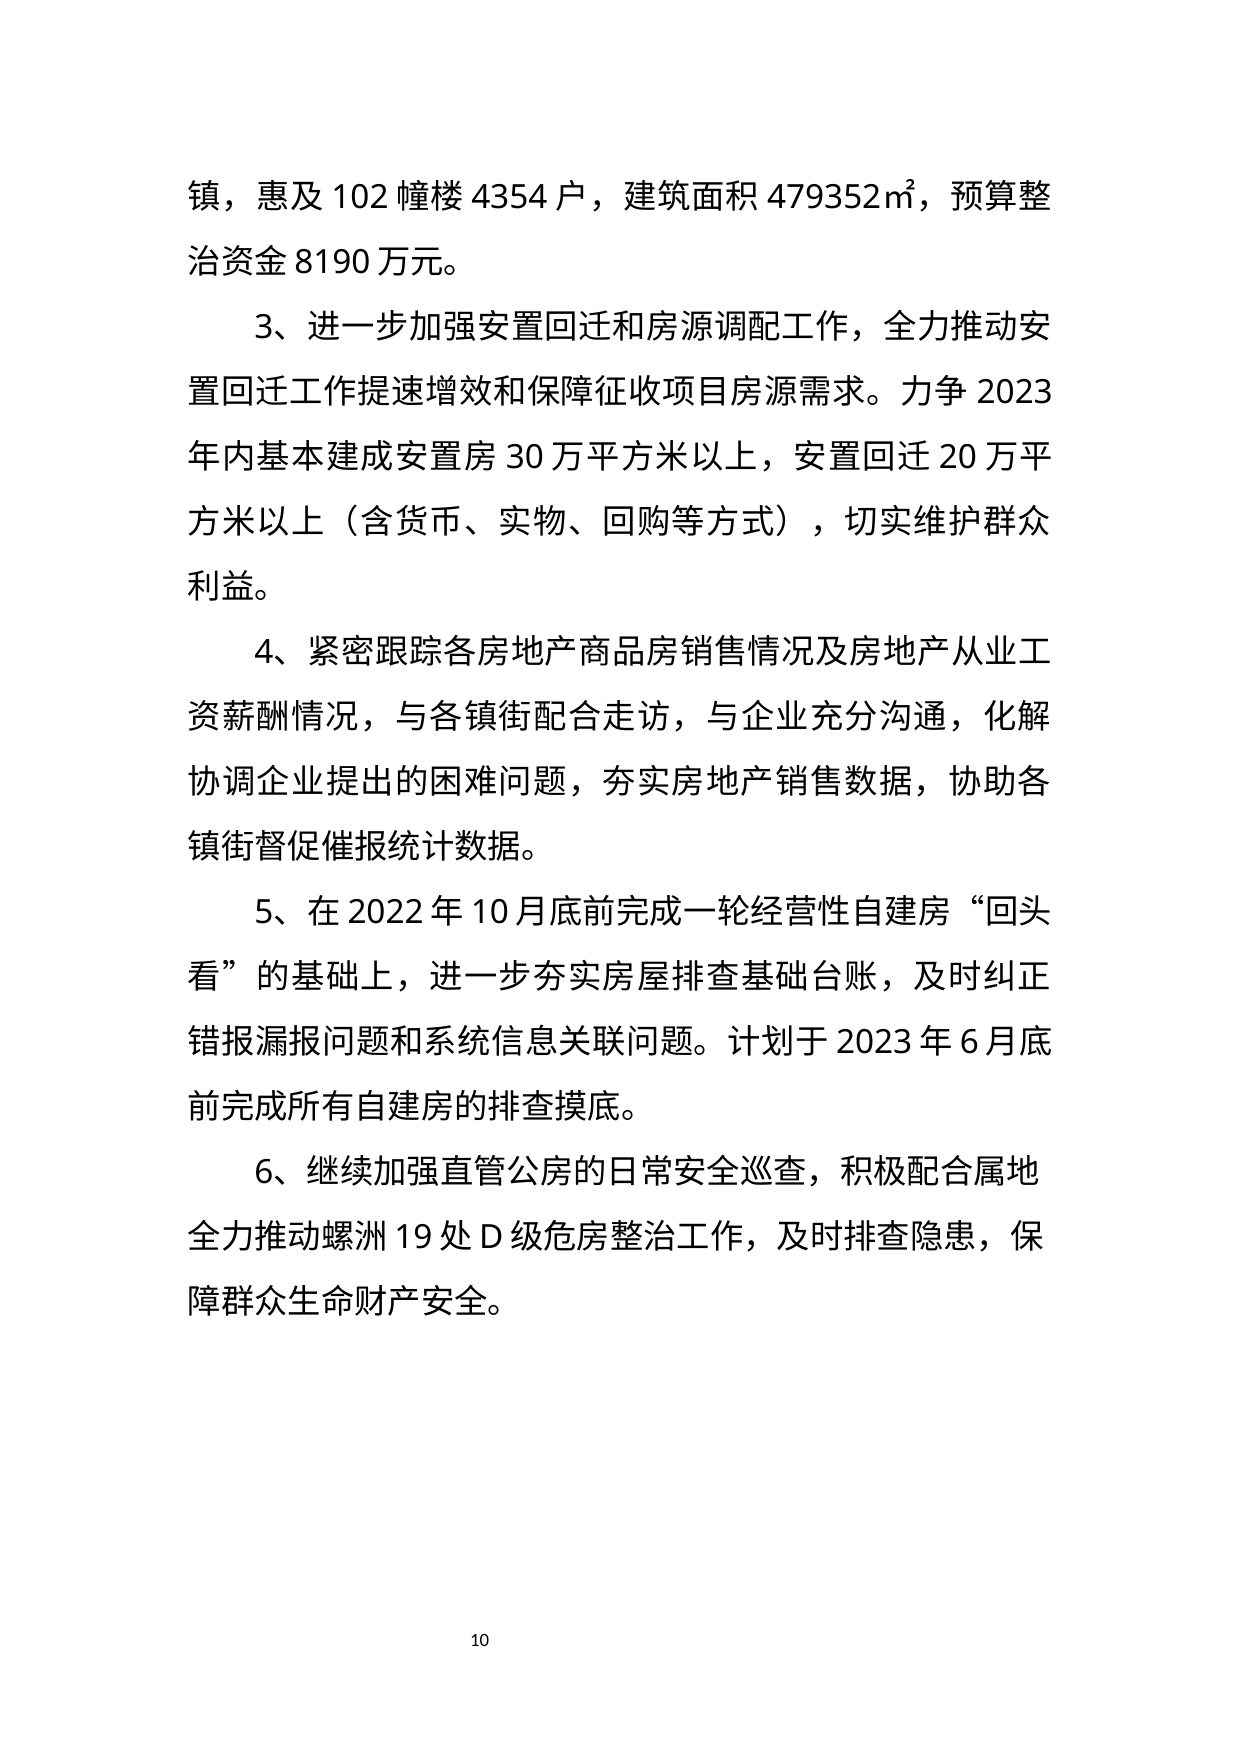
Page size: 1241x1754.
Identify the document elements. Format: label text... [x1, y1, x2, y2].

list 5、在2022年10月底前完成一轮经营性自建房“回头看”的基础上，进一步夯实房屋排查基础台账，及时纠正错报漏报问题和系统信息关联问题。计划于2023年6月底前完成所有自建房的排查摸底。 [187, 877, 1053, 1137]
text 4、紧密跟踪各房地产商品房销售情况及房地产从业工资薪酬情况，与各镇街配合走访，与企业充分沟通，化解协调企业提出的困难问题，夯实房地产销售数据，协助各镇街督促催报统计数据。 [187, 617, 1053, 877]
list 6、继续加强直管公房的日常安全巡查，积极配合属地全力推动螺洲19处D级危房整治工作，及时排查隐患，保障群众生命财产安全。 [187, 1137, 1053, 1332]
text 3、进一步加强安置回迁和房源调配工作，全力推动安置回迁工作提速增效和保障征收项目房源需求。力争2023年内基本建成安置房30万平方米以上，安置回迁20万平方米以上（含货币、实物、回购等方式），切实维护群众利益。 [187, 292, 1053, 617]
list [187, 162, 1053, 292]
